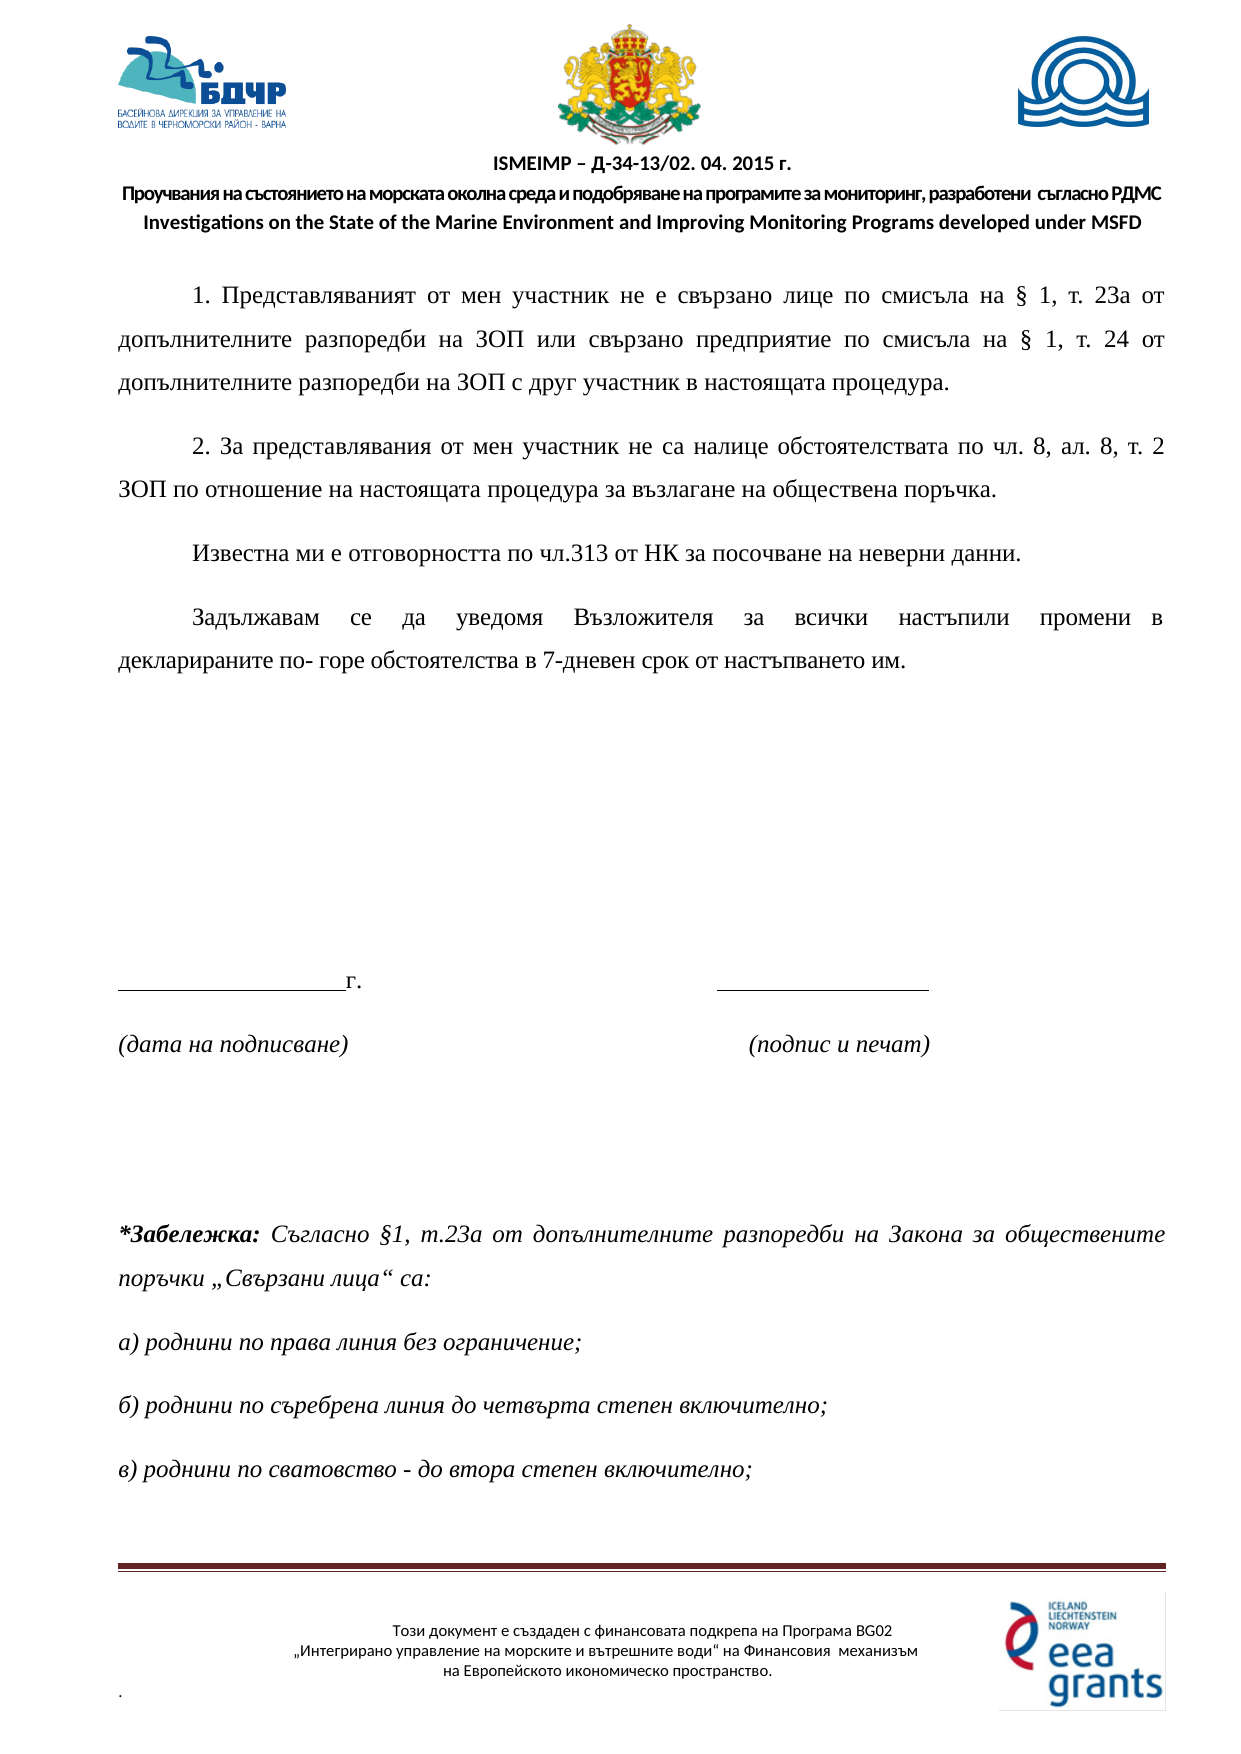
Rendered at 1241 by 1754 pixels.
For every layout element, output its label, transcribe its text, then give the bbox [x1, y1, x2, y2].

text в) роднини по сватовство - до втора степен включително; [118, 1454, 1166, 1483]
picture [558, 24, 702, 146]
text Задължавам се да уведомя Възложителя за всички настъпили промени в декларираните по- горе обстоятелства в 7-дневен срок от настъпването им. [118, 602, 1166, 674]
picture [1018, 36, 1149, 127]
picture [118, 36, 286, 128]
text *Забележка: Съгласно §1, т.23а от допълнителните разпоредби на Закона за обществените поръчки „Свързани лица“ са: [118, 1219, 1166, 1291]
text 2. За представлявания от мен участник не са налице обстоятелствата по чл. 8, ал. 8, т. 2 ЗОП по отношение на настоящата процедура за възлагане на обществена поръчка. [118, 431, 1166, 503]
text а) роднини по права линия без ограничение; [118, 1327, 1166, 1355]
picture [999, 1591, 1167, 1712]
text (дата на подписване) (подпис и печат) [118, 1029, 1166, 1057]
text Известна ми е отговорността по чл.313 от НК за посочване на неверни данни. [118, 538, 1166, 567]
text 1. Представляваният от мен участник не е свързано лице по смисъла на § 1, т. 23а от допълнителните разпоредби на ЗОП или свързано предприятие по смисъла на § 1, т. 24 от допълнителните разпоредби на ЗОП с друг участник в настоящата процедура. [118, 281, 1166, 396]
text б) роднини по съребрена линия до четвърта степен включително; [118, 1391, 1166, 1419]
text г. [118, 965, 1166, 993]
